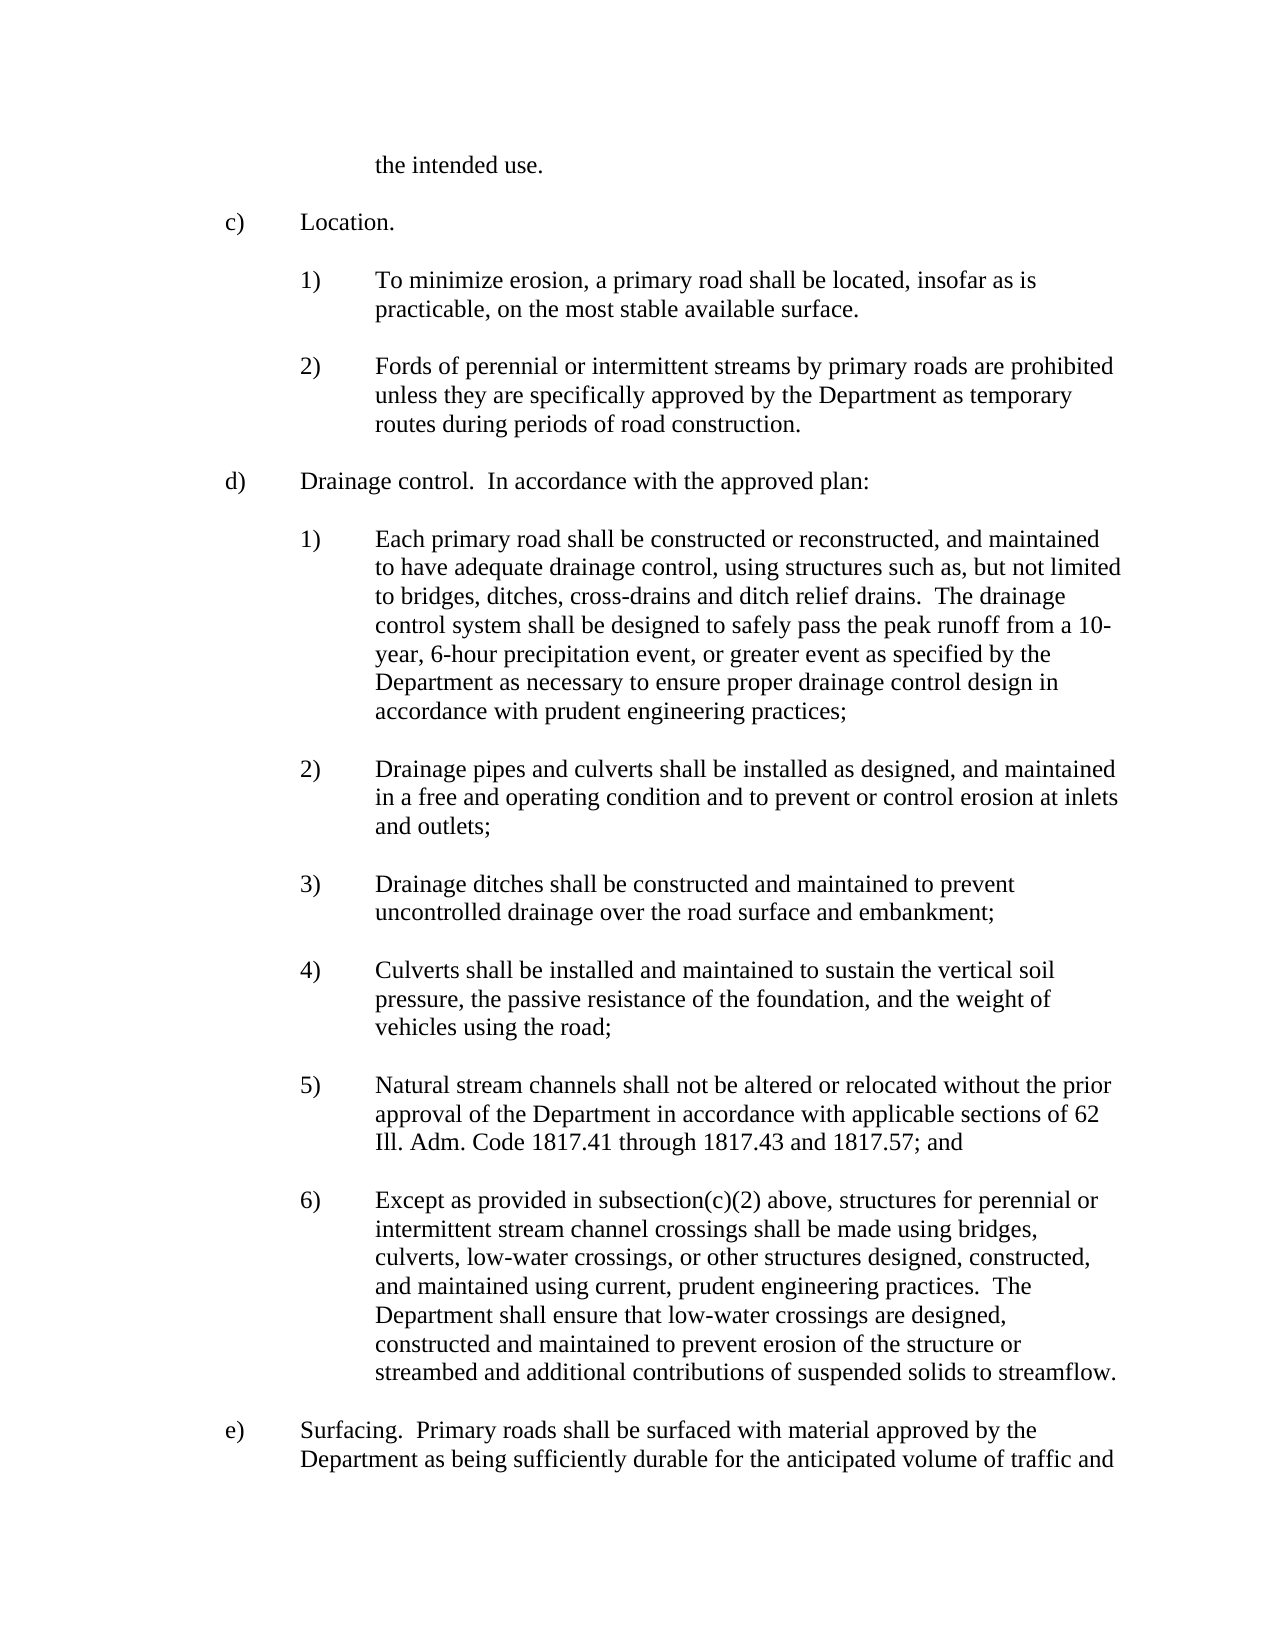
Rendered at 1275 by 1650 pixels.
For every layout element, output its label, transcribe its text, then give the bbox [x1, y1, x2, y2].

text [300, 150, 1125, 179]
text 2) Fords of perennial or intermittent streams by primary roads are prohibited unless they are specifically approved by the Department as temporary routes during periods of road construction. [300, 351, 1125, 437]
text 6) Except as provided in subsection(c)(2) above, structures for perennial or intermittent stream channel crossings shall be made using bridges, culverts, low-water crossings, or other structures designed, constructed, and maintained using current, prudent engineering practices. The Department shall ensure that low-water crossings are designed, constructed and maintained to prevent erosion of the structure or streambed and additional contributions of suspended solids to streamflow. [300, 1185, 1125, 1386]
text 4) Culverts shall be installed and maintained to sustain the vertical soil pressure, the passive resistance of the foundation, and the weight of vehicles using the road; [300, 955, 1125, 1041]
text 2) Drainage pipes and culverts shall be installed as designed, and maintained in a free and operating condition and to prevent or control erosion at inlets and outlets; [300, 754, 1125, 840]
text d) Drainage control. In accordance with the approved plan: [225, 466, 1125, 495]
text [225, 1415, 1125, 1472]
text 1) Each primary road shall be constructed or reconstructed, and maintained to have adequate drainage control, using structures such as, but not limited to bridges, ditches, cross-drains and ditch relief drains. The drainage control system shall be designed to safely pass the peak runoff from a 10-year, 6-hour precipitation event, or greater event as specified by the Department as necessary to ensure proper drainage control design in accordance with prudent engineering practices; [300, 524, 1125, 725]
text c) Location. [225, 207, 1125, 236]
text 5) Natural stream channels shall not be altered or relocated without the prior approval of the Department in accordance with applicable sections of 62 Ill. Adm. Code 1817.41 through 1817.43 and 1817.57; and [300, 1070, 1125, 1156]
text 3) Drainage ditches shall be constructed and maintained to prevent uncontrolled drainage over the road surface and embankment; [300, 869, 1125, 926]
text 1) To minimize erosion, a primary road shall be located, insofar as is practicable, on the most stable available surface. [300, 265, 1125, 322]
